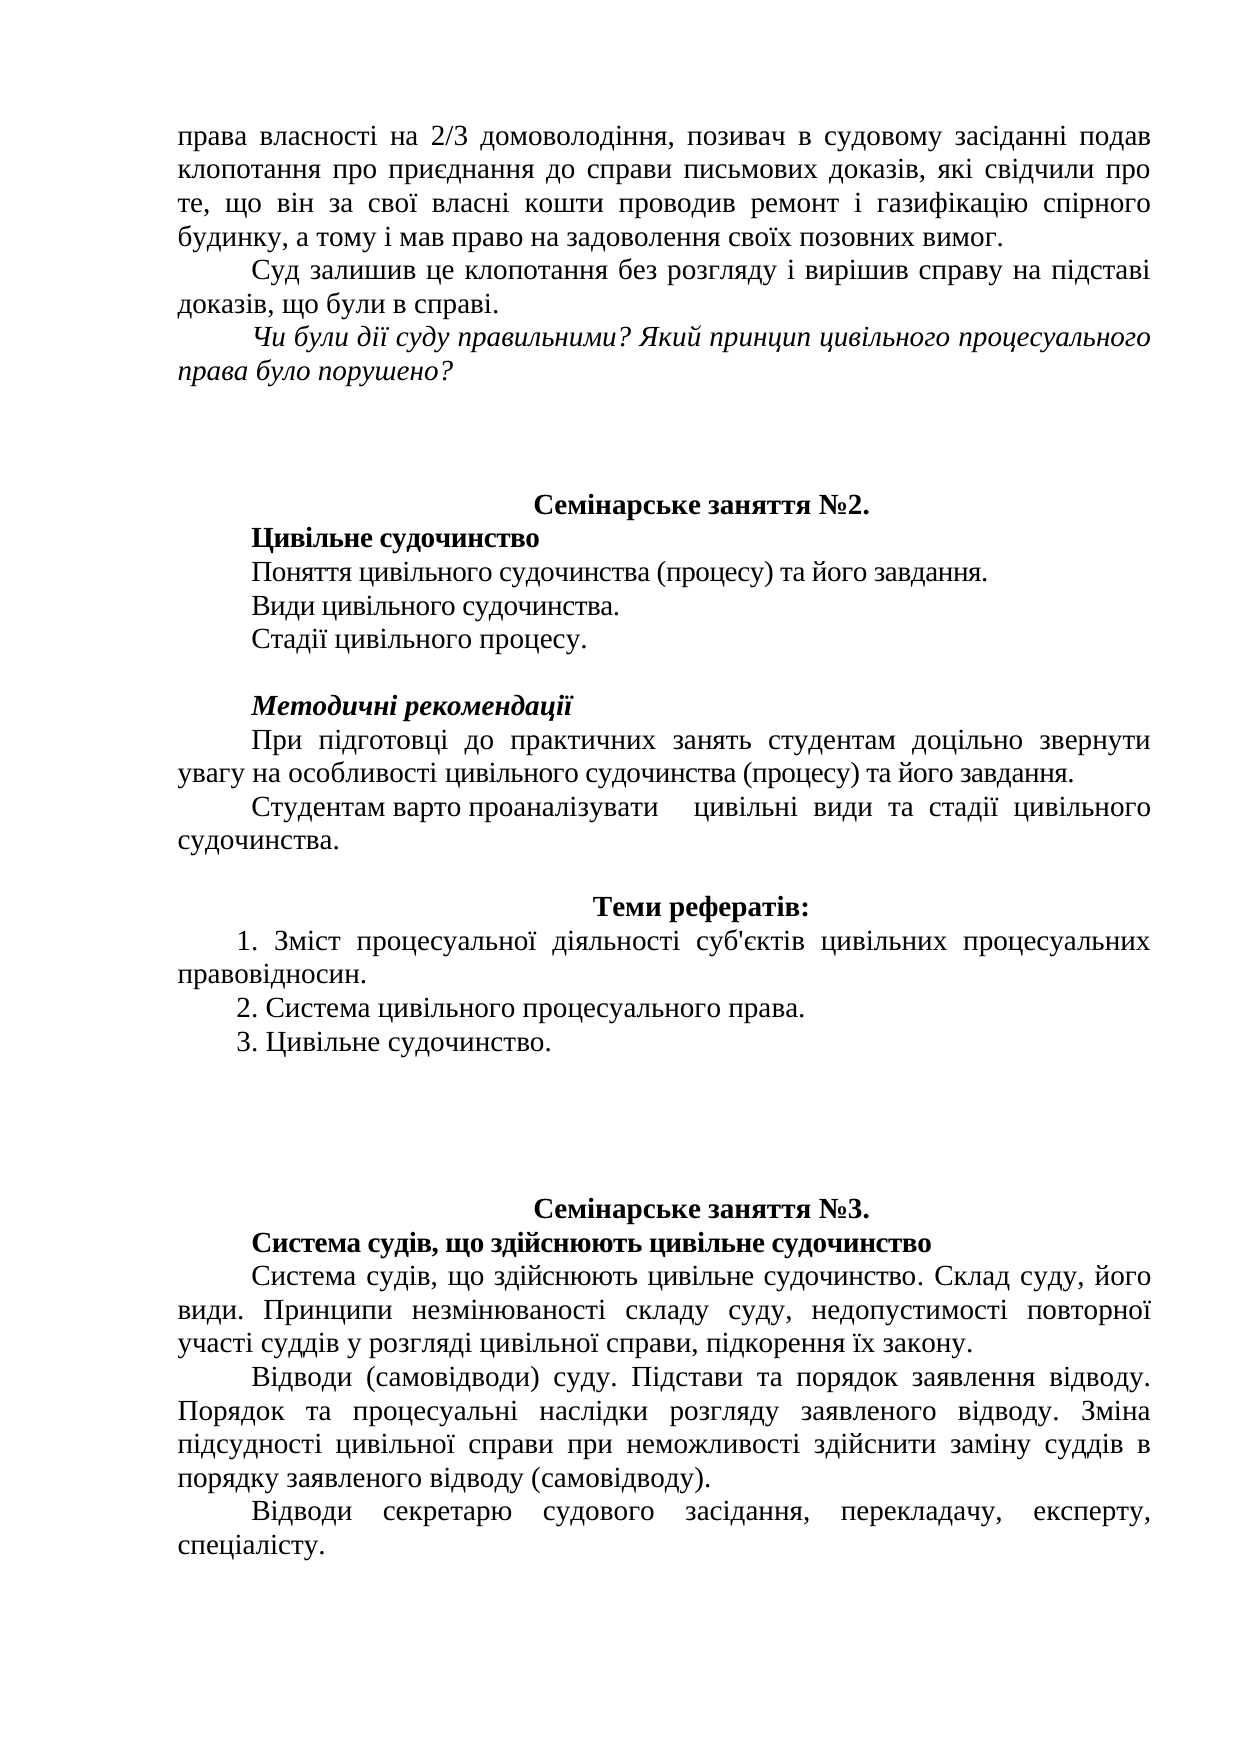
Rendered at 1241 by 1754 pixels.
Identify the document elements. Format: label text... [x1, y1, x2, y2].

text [177, 118, 1152, 252]
text Поняття цивільного судочинства (процесу) та його завдання. [177, 554, 1152, 588]
text Відводи секретарю судового засідання, перекладачу, експерту, спеціалісту. [177, 1493, 1152, 1560]
text Відводи (самовідводи) суду. Підстави та порядок заявлення відводу. Порядок та процесуальні наслідки розгляду заявленого відводу. Зміна підсудності цивільної справи при неможливості здійснити заміну суддів в порядку заявленого відводу (самовідводу). [177, 1359, 1152, 1493]
text Семінарське заняття №3. [177, 1191, 1152, 1225]
text Система судів, що здійснюють цивільне судочинство. Склад суду, його види. Принципи незмінюваності складу суду, недопустимості повторної участі суддів у розгляді цивільної справи, підкорення їх закону. [177, 1258, 1152, 1359]
text Студентам варто проаналізувати цивільні види та стадії цивільного судочинства. [177, 789, 1152, 856]
text Чи були дії суду правильними? Який принцип цивільного процесуального права було порушено? [177, 319, 1152, 386]
subtitle 1. Зміст процесуальної діяльності суб'єктів цивільних процесуальних правовідносин. [177, 923, 1152, 990]
text Суд залишив це клопотання без розгляду і вирішив справу на підставі доказів, що були в справі. [177, 252, 1152, 319]
text Методичні рекомендації [177, 688, 1152, 722]
subtitle 2. Система цивільного процесуального права. [177, 990, 1152, 1024]
text Семінарське заняття №2. [177, 487, 1152, 521]
subtitle 3. Цивільне судочинство. [177, 1024, 1152, 1057]
text Стадії цивільного процесу. [177, 621, 1152, 655]
text Система судів, що здійснюють цивільне судочинство [177, 1225, 1152, 1258]
text Цивільне судочинство [177, 521, 1152, 554]
text При підготовці до практичних занять студентам доцільно звернути увагу на особливості цивільного судочинства (процесу) та його завдання. [177, 722, 1152, 789]
text Теми рефератів: [177, 889, 1152, 923]
text Види цивільного судочинства. [177, 588, 1152, 621]
